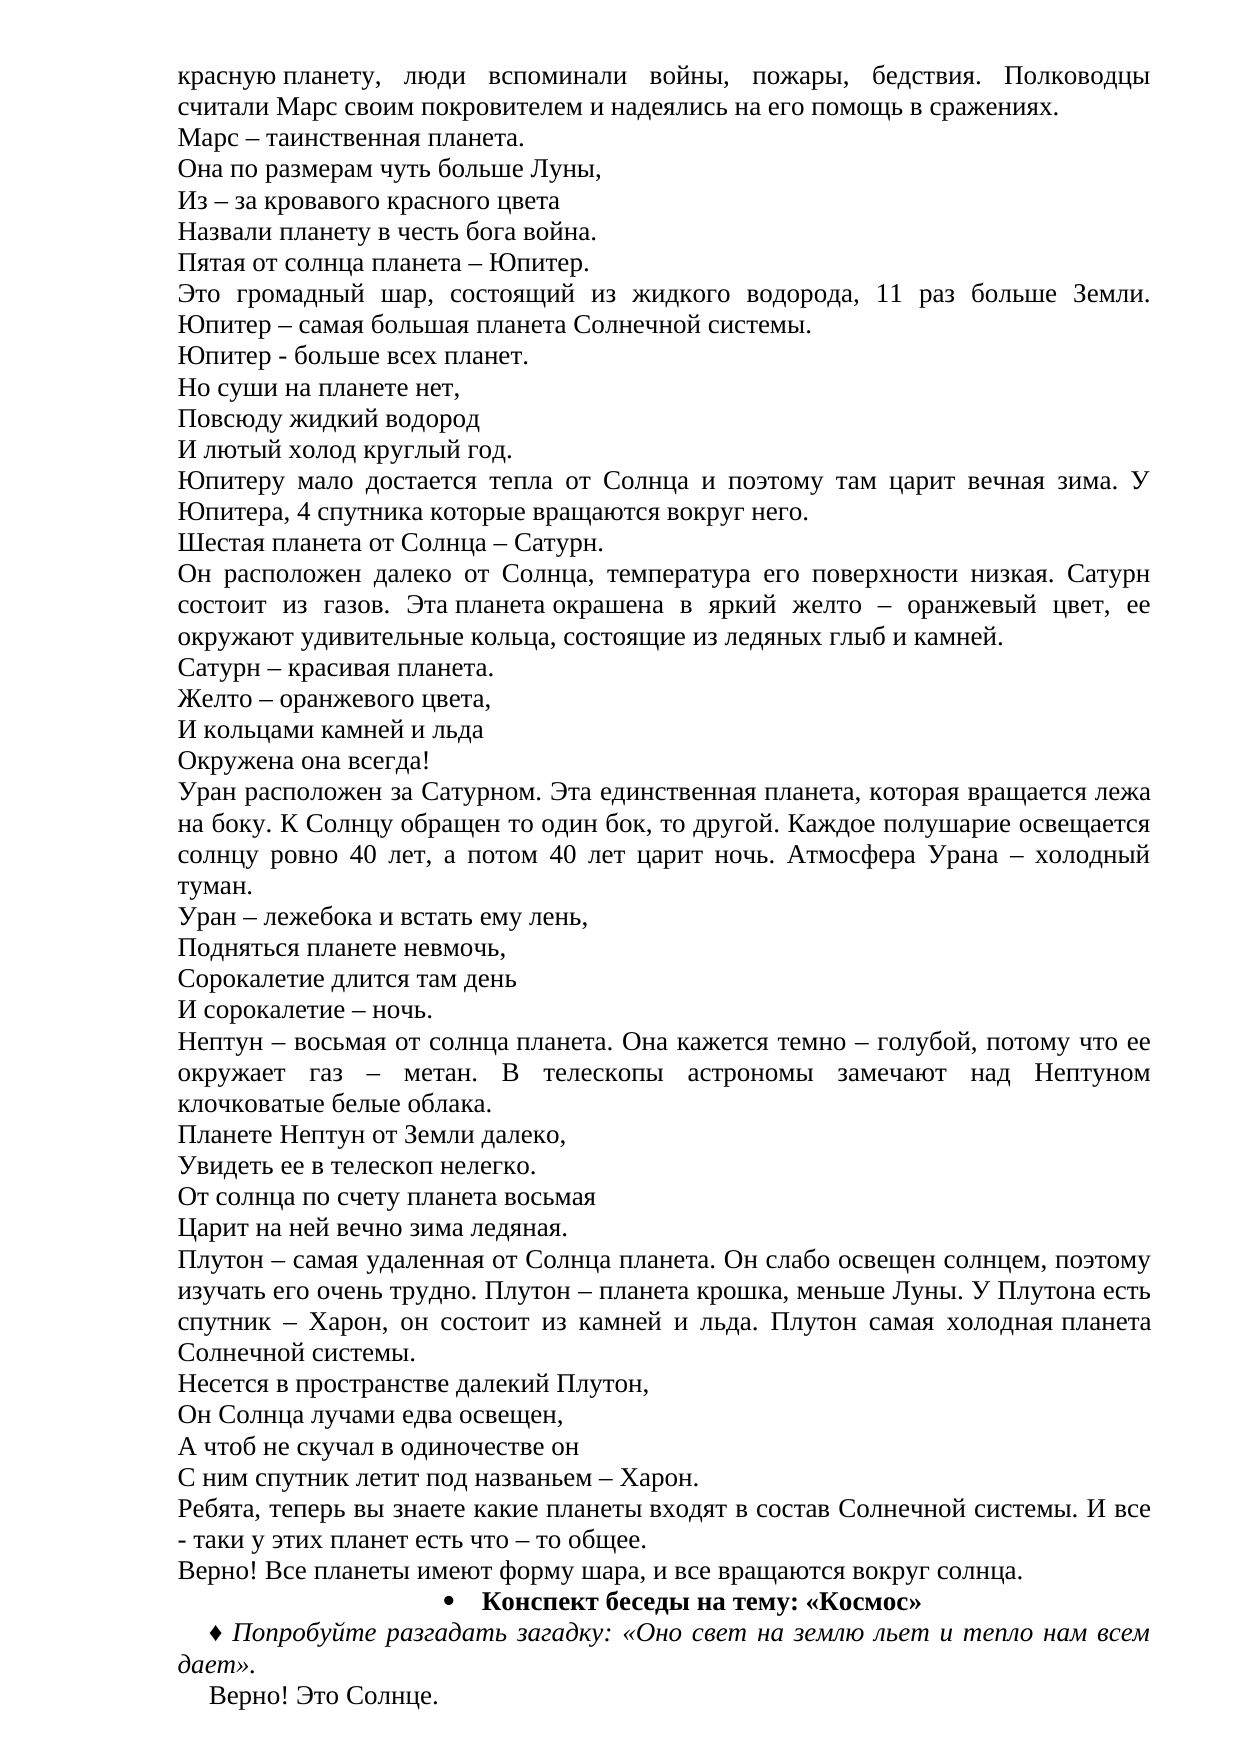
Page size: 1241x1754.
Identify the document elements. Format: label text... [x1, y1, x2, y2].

text Окружена она всегда! [177, 744, 1152, 776]
text Марс – таинственная планета. [177, 121, 1152, 153]
text От солнца по счету планета восьмая [177, 1180, 1152, 1212]
text Он Солнца лучами едва освещен, [177, 1398, 1152, 1429]
text Планете Нептун от Земли далеко, [177, 1118, 1152, 1149]
text ♦ Попробуйте разгадать загадку: «Оно свет на землю льет и тепло нам всем дает». [177, 1617, 1152, 1679]
text Она по размерам чуть больше Луны, [177, 153, 1152, 184]
text И кольцами камней и льда [177, 713, 1152, 744]
text Это громадный шар, состоящий из жидкого водорода, 11 раз больше Земли. Юпитер – самая большая планета Солнечной системы. [177, 277, 1152, 339]
text Царит на ней вечно зима ледяная. [177, 1212, 1152, 1243]
text Но суши на планете нет, [177, 371, 1152, 402]
text Уран расположен за Сатурном. Эта единственная планета, которая вращается лежа на боку. К Солнцу обращен то один бок, то другой. Каждое полушарие освещается солнцу ровно 40 лет, а потом 40 лет царит ночь. Атмосфера Урана – холодный туман. [177, 776, 1152, 900]
text Ребята, теперь вы знаете какие планеты входят в состав Солнечной системы. И все - таки у этих планет есть что – то общее. [177, 1492, 1152, 1554]
text И лютый холод круглый год. [177, 433, 1152, 464]
text Сорокалетие длится там день [177, 962, 1152, 993]
text С ним спутник летит под названьем – Харон. [177, 1461, 1152, 1492]
text Шестая планета от Солнца – Сатурн. [177, 526, 1152, 557]
text А чтоб не скучал в одиночестве он [177, 1429, 1152, 1461]
text Нептун – восьмая от солнца планета. Она кажется темно – голубой, потому что ее окружает газ – метан. В телескопы астрономы замечают над Нептуном клочковатые белые облака. [177, 1025, 1152, 1118]
text Юпитер - больше всех планет. [177, 339, 1152, 371]
text Увидеть ее в телескоп нелегко. [177, 1149, 1152, 1180]
text Уран – лежебока и встать ему лень, [177, 900, 1152, 931]
text Пятая от солнца планета – Юпитер. [177, 246, 1152, 277]
text Сатурн – красивая планета. [177, 651, 1152, 682]
text Плутон – самая удаленная от Солнца планета. Он слабо освещен солнцем, поэтому изучать его очень трудно. Плутон – планета крошка, меньше Луны. У Плутона есть спутник – Харон, он состоит из камней и льда. Плутон самая холодная планета Солнечной системы. [177, 1243, 1152, 1367]
text Назвали планету в честь бога война. [177, 215, 1152, 246]
text Подняться планете невмочь, [177, 931, 1152, 962]
text Повсюду жидкий водород [177, 402, 1152, 433]
text Из – за кровавого красного цвета [177, 184, 1152, 215]
text Желто – оранжевого цвета, [177, 682, 1152, 713]
text И сорокалетие – ночь. [177, 993, 1152, 1025]
text Верно! Это Солнце. [177, 1679, 1152, 1710]
text Верно! Все планеты имеют форму шара, и все вращаются вокруг солнца. [177, 1554, 1152, 1585]
text Юпитеру мало достается тепла от Солнца и поэтому там царит вечная зима. У Юпитера, 4 спутника которые вращаются вокруг него. [177, 464, 1152, 526]
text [177, 59, 1152, 121]
text Несется в пространстве далекий Плутон, [177, 1367, 1152, 1398]
subtitle Конспект беседы на тему: «Космос» [215, 1585, 1152, 1617]
text Он расположен далеко от Солнца, температура его поверхности низкая. Сатурн состоит из газов. Эта планета окрашена в яркий желто – оранжевый цвет, ее окружают удивительные кольца, состоящие из ледяных глыб и камней. [177, 557, 1152, 651]
